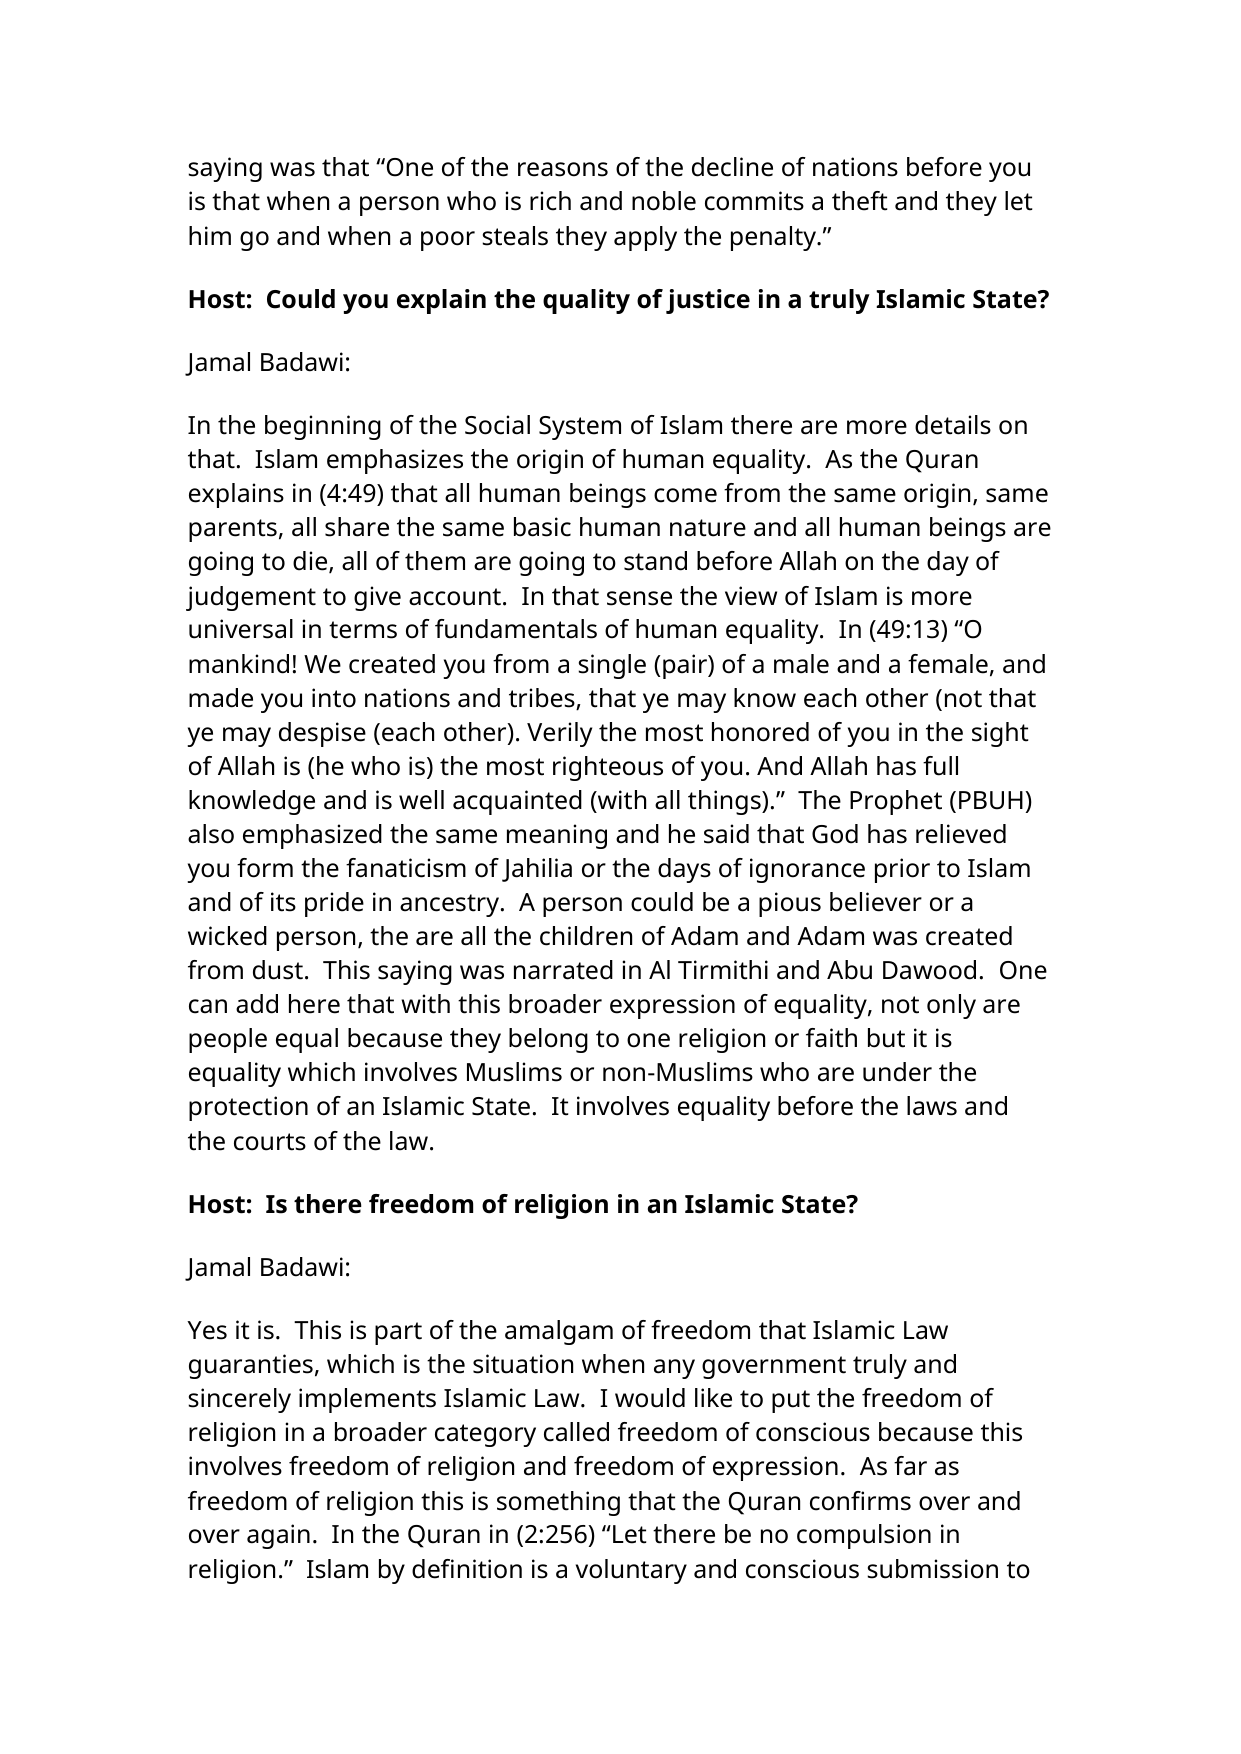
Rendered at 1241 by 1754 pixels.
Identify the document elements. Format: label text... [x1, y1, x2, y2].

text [187, 1313, 1053, 1585]
text Jamal Badawi: [187, 1249, 1053, 1284]
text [187, 150, 1053, 252]
text Host: Is there freedom of religion in an Islamic State? [187, 1186, 1053, 1220]
text Jamal Badawi: [187, 344, 1053, 379]
text Host: Could you explain the quality of justice in a truly Islamic State? [187, 281, 1053, 315]
text In the beginning of the Social System of Islam there are more details on that. Islam emphasizes the origin of human equality. As the Quran explains in (4:49) that all human beings come from the same origin, same parents, all share the same basic human nature and all human beings are going to die, all of them are going to stand before Allah on the day of judgement to give account. In that sense the view of Islam is more universal in terms of fundamentals of human equality. In (49:13) “O mankind! We created you from a single (pair) of a male and a female, and made you into nations and tribes, that ye may know each other (not that ye may despise (each other). Verily the most honored of you in the sight of Allah is (he who is) the most righteous of you. And Allah has full knowledge and is well acquainted (with all things).” The Prophet (PBUH) also emphasized the same meaning and he said that God has relieved you form the fanaticism of Jahilia or the days of ignorance prior to Islam and of its pride in ancestry. A person could be a pious believer or a wicked person, the are all the children of Adam and Adam was created from dust. This saying was narrated in Al Tirmithi and Abu Dawood. One can add here that with this broader expression of equality, not only are people equal because they belong to one religion or faith but it is equality which involves Muslims or non-Muslims who are under the protection of an Islamic State. It involves equality before the laws and the courts of the law. [187, 408, 1053, 1157]
